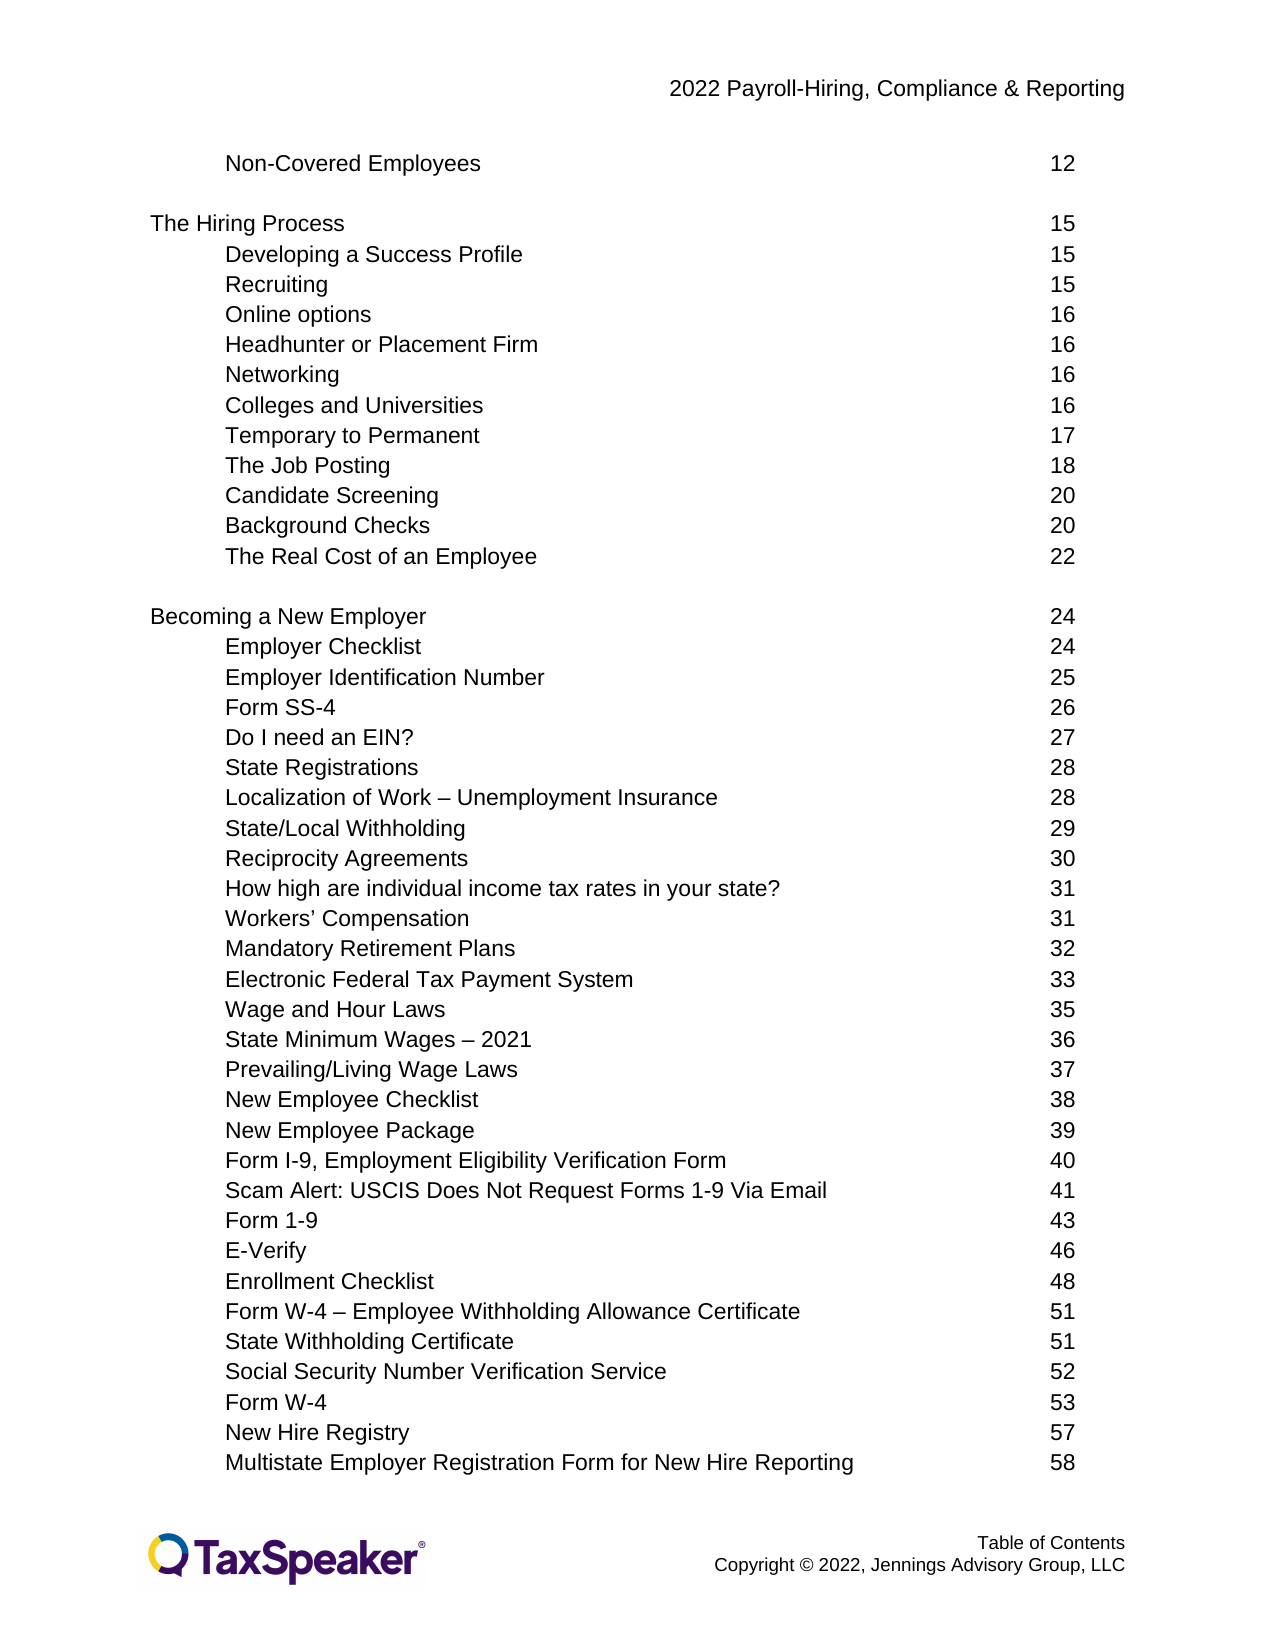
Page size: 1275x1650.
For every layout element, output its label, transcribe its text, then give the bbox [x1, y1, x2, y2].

text Becoming a New Employer 24 [150, 603, 1125, 629]
text Multistate Employer Registration Form for New Hire Reporting 58 [150, 1449, 1125, 1475]
text How high are individual income tax rates in your state? 31 [150, 875, 1125, 901]
text New Employee Checklist 38 [150, 1086, 1125, 1113]
text The Real Cost of an Employee 22 [225, 543, 1125, 569]
text Mandatory Retirement Plans 32 [150, 935, 1125, 962]
text Do I need an EIN? 27 [150, 724, 1125, 750]
text Candidate Screening 20 [225, 482, 1125, 509]
text Prevailing/Living Wage Laws 37 [150, 1056, 1125, 1083]
text Form 1-9 43 [150, 1207, 1125, 1234]
text Reciprocity Agreements 30 [150, 845, 1125, 871]
text New Hire Registry 57 [150, 1419, 1125, 1445]
text Employer Checklist 24 [150, 633, 1125, 660]
text Workers’ Compensation 31 [150, 905, 1125, 932]
text Enrollment Checklist 48 [150, 1268, 1125, 1294]
text State Withholding Certificate 51 [150, 1328, 1125, 1354]
text Scam Alert: USCIS Does Not Request Forms 1-9 Via Email 41 [150, 1177, 1125, 1203]
text Electronic Federal Tax Payment System 33 [150, 966, 1125, 992]
text Non-Covered Employees 12 [150, 150, 1125, 176]
text Temporary to Permanent 17 [225, 422, 1125, 448]
text Networking 16 [225, 361, 1125, 388]
text Form W-4 53 [150, 1388, 1125, 1415]
text Form I-9, Employment Eligibility Verification Form 40 [150, 1147, 1125, 1173]
text The Job Posting 18 [225, 452, 1125, 478]
text Headhunter or Placement Firm 16 [225, 331, 1125, 358]
text E-Verify 46 [150, 1237, 1125, 1264]
text Form SS-4 26 [150, 694, 1125, 720]
text Online options 16 [225, 301, 1125, 327]
text Wage and Hour Laws 35 [150, 996, 1125, 1022]
text New Employee Package 39 [150, 1117, 1125, 1143]
text State Minimum Wages – 2021 36 [150, 1026, 1125, 1052]
text Social Security Number Verification Service 52 [150, 1358, 1125, 1385]
picture [138, 1530, 428, 1589]
text State/Local Withholding 29 [150, 814, 1125, 841]
text Recruiting 15 [225, 271, 1125, 297]
text Employer Identification Number 25 [150, 663, 1125, 690]
text Background Checks 20 [225, 512, 1125, 539]
text The Hiring Process 15 [150, 210, 1125, 237]
text Developing a Success Profile 15 [225, 241, 1125, 267]
text Localization of Work – Unemployment Insurance 28 [150, 784, 1125, 811]
text Form W-4 – Employee Withholding Allowance Certificate 51 [150, 1298, 1125, 1324]
text State Registrations 28 [150, 754, 1125, 781]
text Colleges and Universities 16 [225, 392, 1125, 418]
